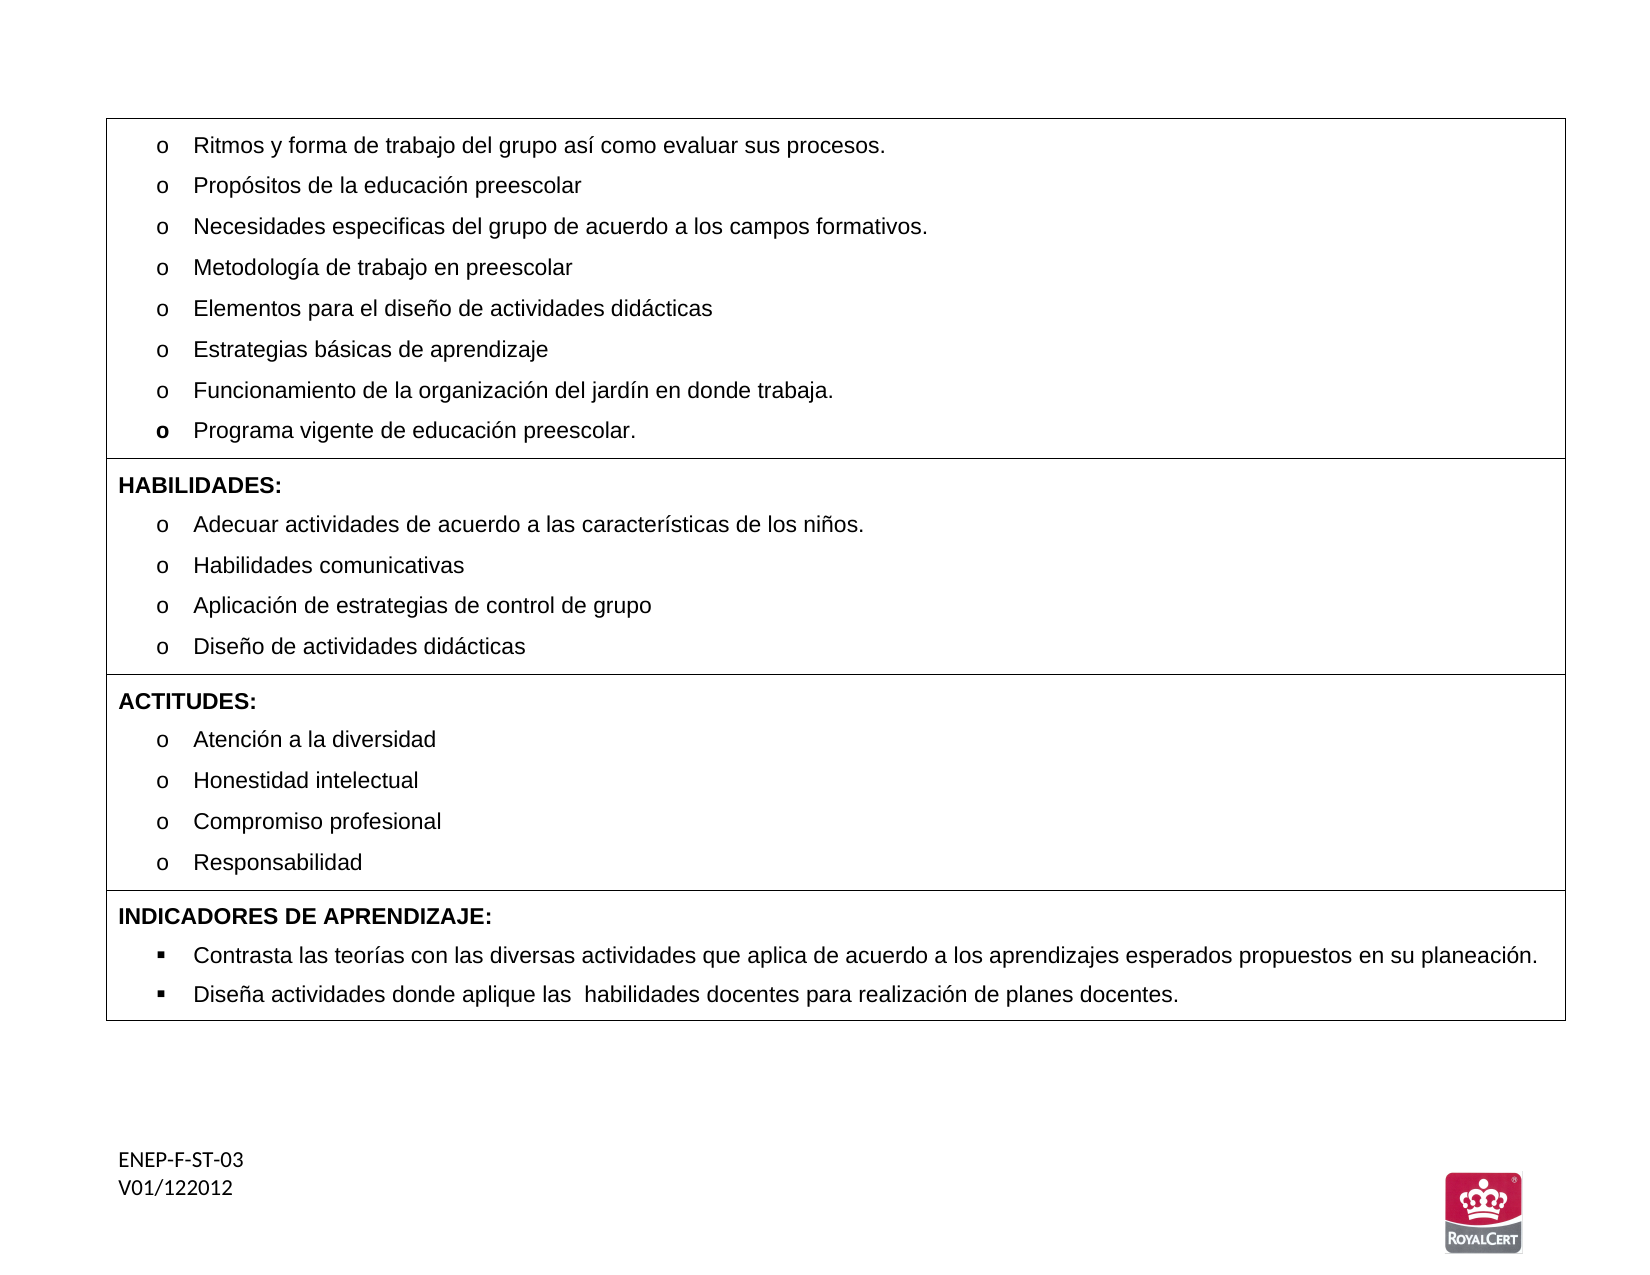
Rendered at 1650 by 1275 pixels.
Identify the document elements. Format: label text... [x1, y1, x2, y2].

picture [1444, 1171, 1523, 1254]
table_cell INDICADORES DE APRENDIZAJE: Contrasta las teorías con las diversas actividades que aplica de acuerdo a los aprendizajes esperados propuestos en su planeación. Diseña actividades donde aplique las habilidades docentes para realización de planes docentes. [107, 891, 1565, 1020]
table_cell ACTITUDES: Atención a la diversidad Honestidad intelectual Compromiso profesional Responsabilidad [107, 675, 1565, 890]
table_cell HABILIDADES: Adecuar actividades de acuerdo a las características de los niños. Habilidades comunicativas Aplicación de estrategias de control de grupo Diseño de actividades didácticas [107, 459, 1565, 674]
